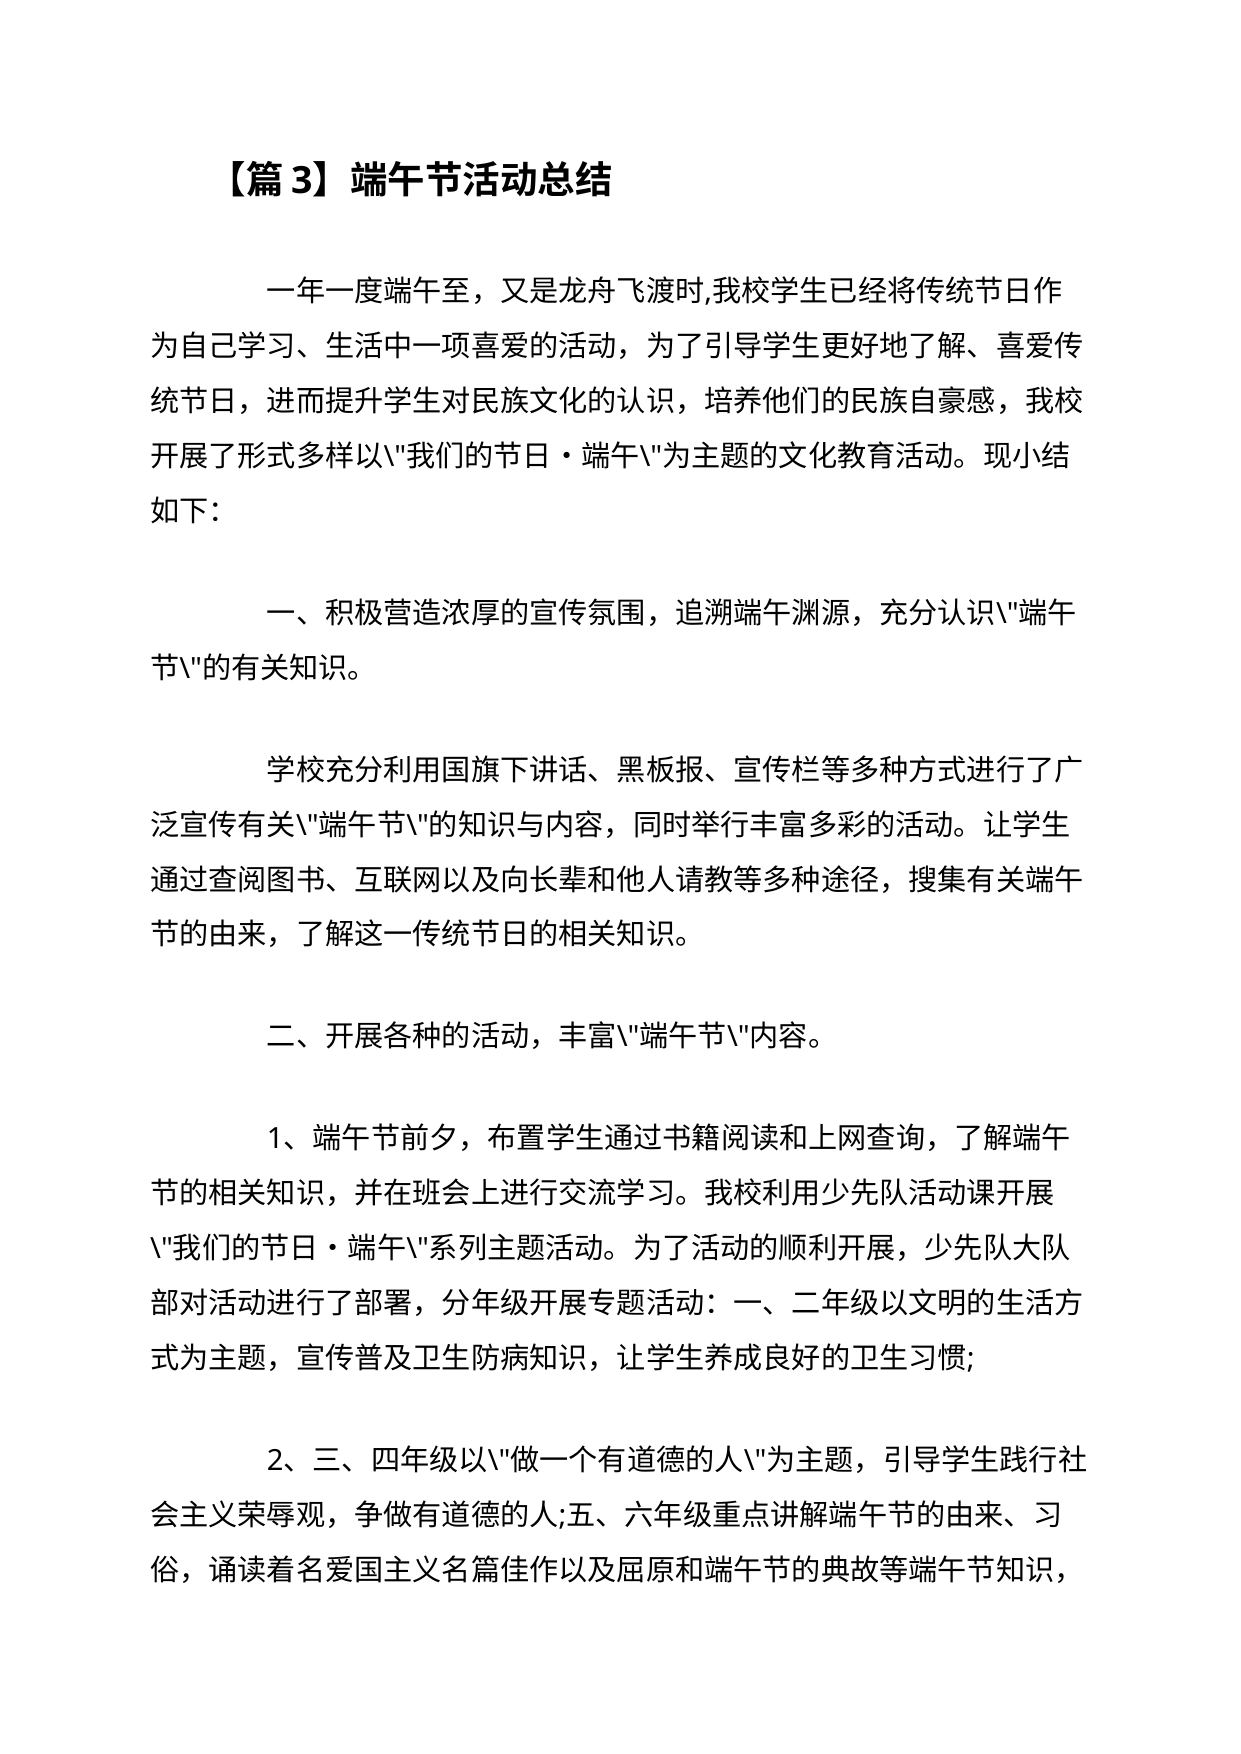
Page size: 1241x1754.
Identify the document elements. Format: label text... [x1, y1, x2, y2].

text 学校充分利用国旗下讲话、黑板报、宣传栏等多种方式进行了广泛宣传有关\"端午节\"的知识与内容，同时举行丰富多彩的活动。让学生通过查阅图书、互联网以及向长辈和他人请教等多种途径，搜集有关端午节的由来，了解这一传统节日的相关知识。 [150, 746, 1090, 953]
text 一、积极营造浓厚的宣传氛围，追溯端午渊源，充分认识\"端午节\"的有关知识。 [150, 589, 1090, 687]
text 一年一度端午至，又是龙舟飞渡时,我校学生已经将传统节日作为自己学习、生活中一项喜爱的活动，为了引导学生更好地了解、喜爱传统节日，进而提升学生对民族文化的认识，培养他们的民族自豪感，我校开展了形式多样以\"我们的节日•端午\"为主题的文化教育活动。现小结如下： [150, 268, 1090, 530]
text 1、端午节前夕，布置学生通过书籍阅读和上网查询，了解端午节的相关知识，并在班会上进行交流学习。我校利用少先队活动课开展\"我们的节日•端午\"系列主题活动。为了活动的顺利开展，少先队大队部对活动进行了部署，分年级开展专题活动：一、二年级以文明的生活方式为主题，宣传普及卫生防病知识，让学生养成良好的卫生习惯; [150, 1115, 1090, 1377]
text 二、开展各种的活动，丰富\"端午节\"内容。 [150, 1013, 1090, 1055]
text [150, 1436, 1090, 1589]
text 【篇3】端午节活动总结 [150, 150, 1090, 204]
